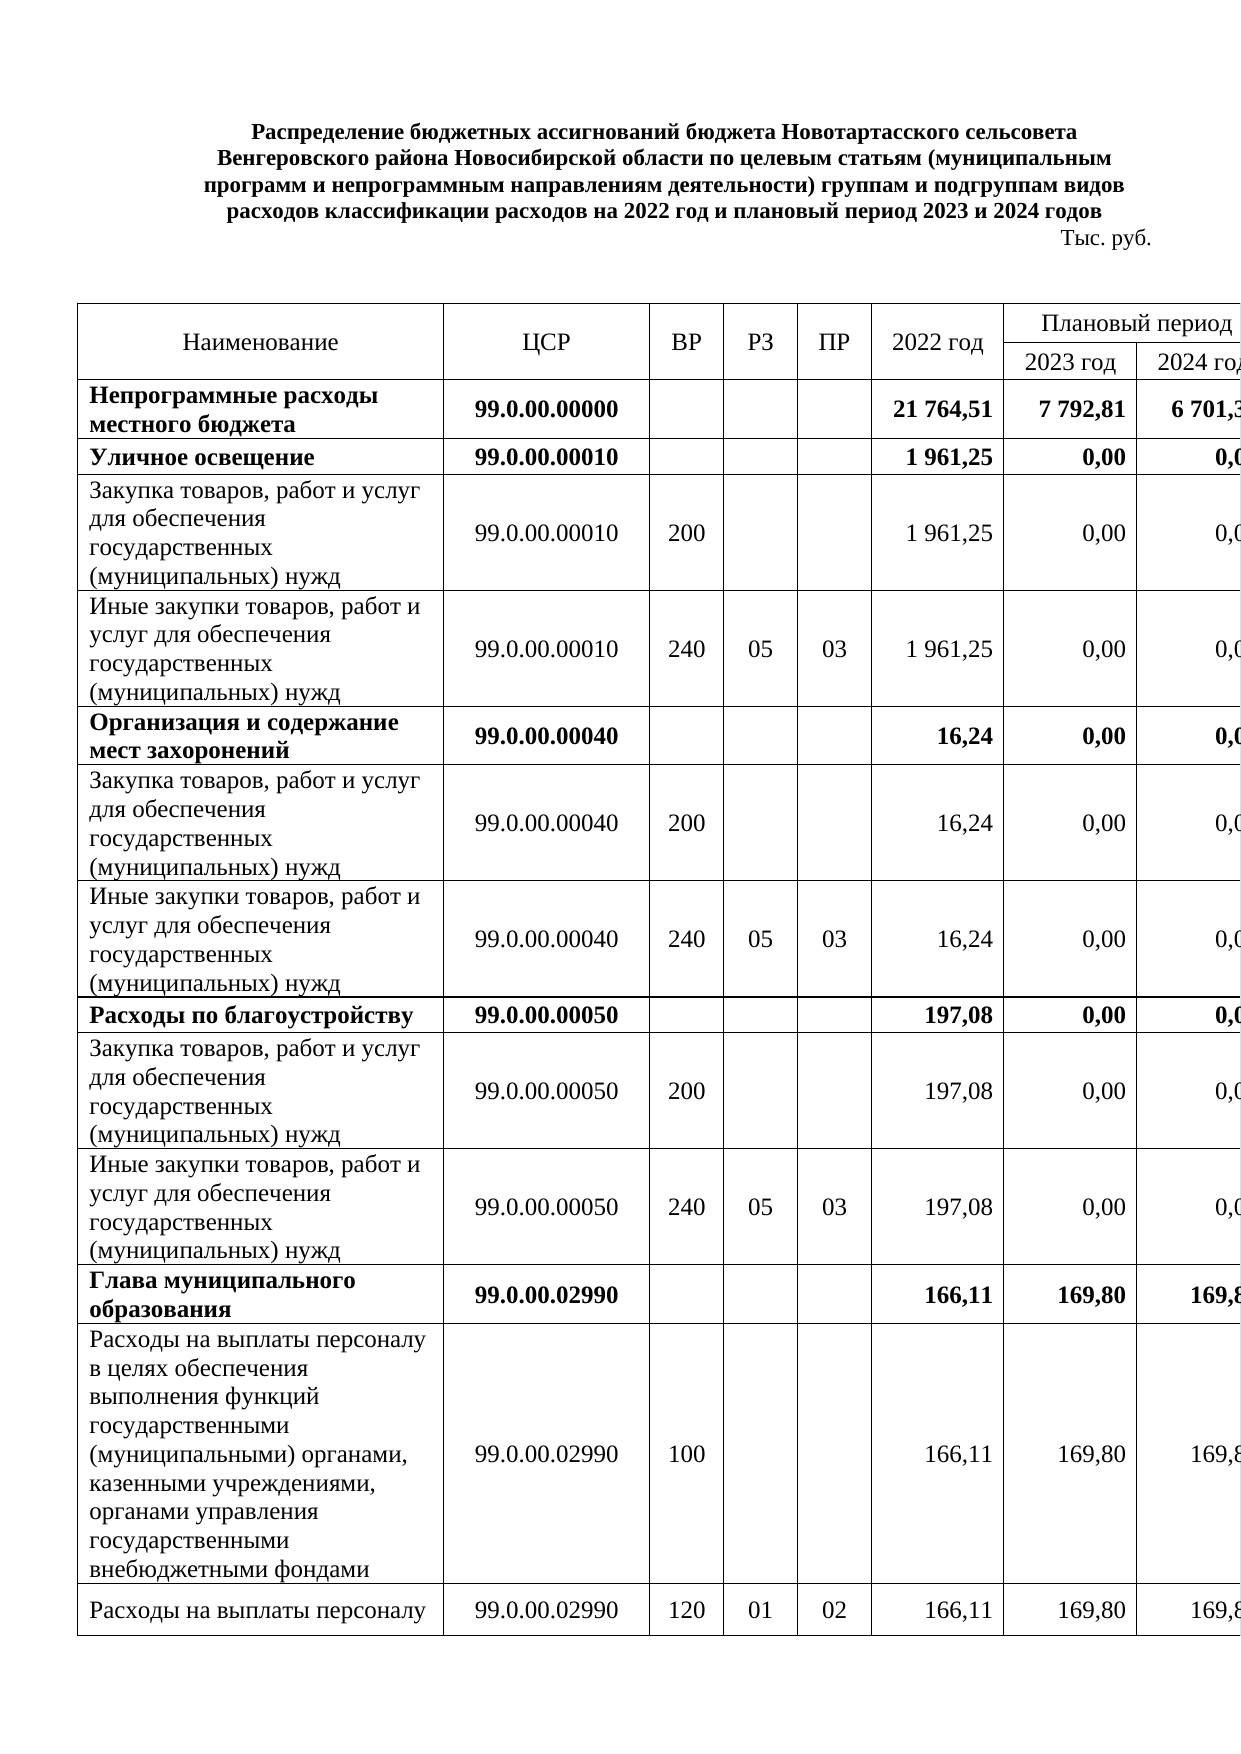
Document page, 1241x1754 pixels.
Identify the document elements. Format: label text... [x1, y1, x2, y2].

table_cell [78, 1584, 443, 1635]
table_cell 1 961,25 [872, 439, 1003, 474]
table_cell [798, 765, 871, 880]
text Тыс. руб. [177, 223, 1152, 250]
table_cell 200 [650, 1033, 723, 1148]
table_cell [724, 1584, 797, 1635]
table_cell [798, 1033, 871, 1148]
table_cell 0,00 [1004, 475, 1136, 590]
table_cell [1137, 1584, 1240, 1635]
table_cell 0,00 [1137, 881, 1240, 996]
table_cell [724, 765, 797, 880]
table_cell 0,00 [1137, 998, 1240, 1032]
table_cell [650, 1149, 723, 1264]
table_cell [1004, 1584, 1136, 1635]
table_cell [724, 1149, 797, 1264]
table_cell 200 [650, 475, 723, 590]
table_cell [798, 380, 871, 438]
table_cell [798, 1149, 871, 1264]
table_cell Непрограммные расходы местного бюджета [78, 380, 443, 438]
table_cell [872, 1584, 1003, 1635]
table_cell 0,00 [1004, 439, 1136, 474]
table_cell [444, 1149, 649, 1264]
table_cell Закупка товаров, работ и услуг для обеспечения государственных (муниципальных) нужд [78, 475, 443, 590]
table_cell 0,00 [1004, 765, 1136, 880]
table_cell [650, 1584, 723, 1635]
table_cell 99.0.00.00040 [444, 881, 649, 996]
table_cell 0,00 [1137, 475, 1240, 590]
table_cell 16,24 [872, 765, 1003, 880]
table_cell 99.0.00.00010 [444, 591, 649, 706]
table_cell [798, 475, 871, 590]
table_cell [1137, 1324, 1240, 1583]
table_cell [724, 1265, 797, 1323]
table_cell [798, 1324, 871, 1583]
table_cell 05 [724, 881, 797, 996]
table_cell 99.0.00.00000 [444, 380, 649, 438]
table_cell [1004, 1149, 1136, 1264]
table_cell Иные закупки товаров, работ и услуг для обеспечения государственных (муниципальных) нужд [78, 591, 443, 706]
table_cell [650, 439, 723, 474]
table_cell 03 [798, 591, 871, 706]
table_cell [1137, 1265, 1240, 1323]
table_cell [798, 707, 871, 764]
table_cell 16,24 [872, 881, 1003, 996]
table_header ЦСР [444, 304, 649, 379]
table_cell [650, 380, 723, 438]
table_cell Организация и содержание мест захоронений [78, 707, 443, 764]
table_cell [798, 998, 871, 1032]
table_header ВР [650, 304, 723, 379]
table_cell 0,00 [1004, 998, 1136, 1032]
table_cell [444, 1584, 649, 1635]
table_cell 0,00 [1137, 765, 1240, 880]
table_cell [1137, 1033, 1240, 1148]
table_cell Расходы по благоустройству [78, 998, 443, 1032]
table_cell [798, 439, 871, 474]
table_cell 03 [798, 881, 871, 996]
table_cell [724, 707, 797, 764]
table_cell 2024 год [1137, 343, 1240, 379]
table_cell [650, 998, 723, 1032]
table_cell [650, 707, 723, 764]
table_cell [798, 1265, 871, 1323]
table_cell 16,24 [872, 707, 1003, 764]
table_cell [724, 439, 797, 474]
table_header ПР [798, 304, 871, 379]
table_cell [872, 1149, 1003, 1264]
table_cell 0,00 [1004, 881, 1136, 996]
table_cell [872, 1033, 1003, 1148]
table_cell 1 961,25 [872, 475, 1003, 590]
table_cell [724, 380, 797, 438]
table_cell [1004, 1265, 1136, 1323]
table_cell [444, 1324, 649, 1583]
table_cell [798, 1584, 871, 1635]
table_cell 0,00 [1137, 439, 1240, 474]
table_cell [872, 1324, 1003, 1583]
table_cell [724, 998, 797, 1032]
table_cell 0,00 [1004, 707, 1136, 764]
table_cell 99.0.00.00050 [444, 998, 649, 1032]
table_cell 21 764,51 [872, 380, 1003, 438]
table_cell Закупка товаров, работ и услуг для обеспечения государственных (муниципальных) нужд [78, 1033, 443, 1148]
table_cell [724, 475, 797, 590]
table_cell 7 792,81 [1004, 380, 1136, 438]
table_cell 99.0.00.00050 [444, 1033, 649, 1148]
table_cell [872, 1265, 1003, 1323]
table_cell 200 [650, 765, 723, 880]
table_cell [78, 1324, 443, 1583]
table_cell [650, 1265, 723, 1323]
table_cell Уличное освещение [78, 439, 443, 474]
table_cell 0,00 [1137, 707, 1240, 764]
table_cell 0,00 [1004, 591, 1136, 706]
table_cell 05 [724, 591, 797, 706]
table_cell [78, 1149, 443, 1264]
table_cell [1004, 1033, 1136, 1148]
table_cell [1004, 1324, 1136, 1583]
table_cell 99.0.00.00010 [444, 439, 649, 474]
table_cell 0,00 [1137, 591, 1240, 706]
table_cell 197,08 [872, 998, 1003, 1032]
table_cell Иные закупки товаров, работ и услуг для обеспечения государственных (муниципальных) нужд [78, 881, 443, 996]
table_cell 99.0.00.00040 [444, 707, 649, 764]
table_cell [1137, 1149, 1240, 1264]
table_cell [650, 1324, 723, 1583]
table_header Наименование [78, 304, 443, 379]
table_cell 99.0.00.00040 [444, 765, 649, 880]
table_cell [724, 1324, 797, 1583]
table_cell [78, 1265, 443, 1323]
table_cell [724, 1033, 797, 1148]
table_header Плановый период [1004, 304, 1240, 342]
table_cell 240 [650, 591, 723, 706]
table_cell 1 961,25 [872, 591, 1003, 706]
table_cell 99.0.00.00010 [444, 475, 649, 590]
table_cell 2023 год [1004, 343, 1136, 379]
table_cell 240 [650, 881, 723, 996]
table_cell 6 701,35 [1137, 380, 1240, 438]
table_header РЗ [724, 304, 797, 379]
table_header 2022 год [872, 304, 1003, 379]
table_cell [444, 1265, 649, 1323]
table_cell Закупка товаров, работ и услуг для обеспечения государственных (муниципальных) нужд [78, 765, 443, 880]
text Распределение бюджетных ассигнований бюджета Новотартасского сельсовета Венгеровского района Новосибирской области по целевым статьям (муниципальным программ и непрограммным направлениям деятельности) группам и подгруппам видов расходов классификации расходов на 2022 год и плановый период 2023 и 2024 годов [177, 118, 1152, 223]
